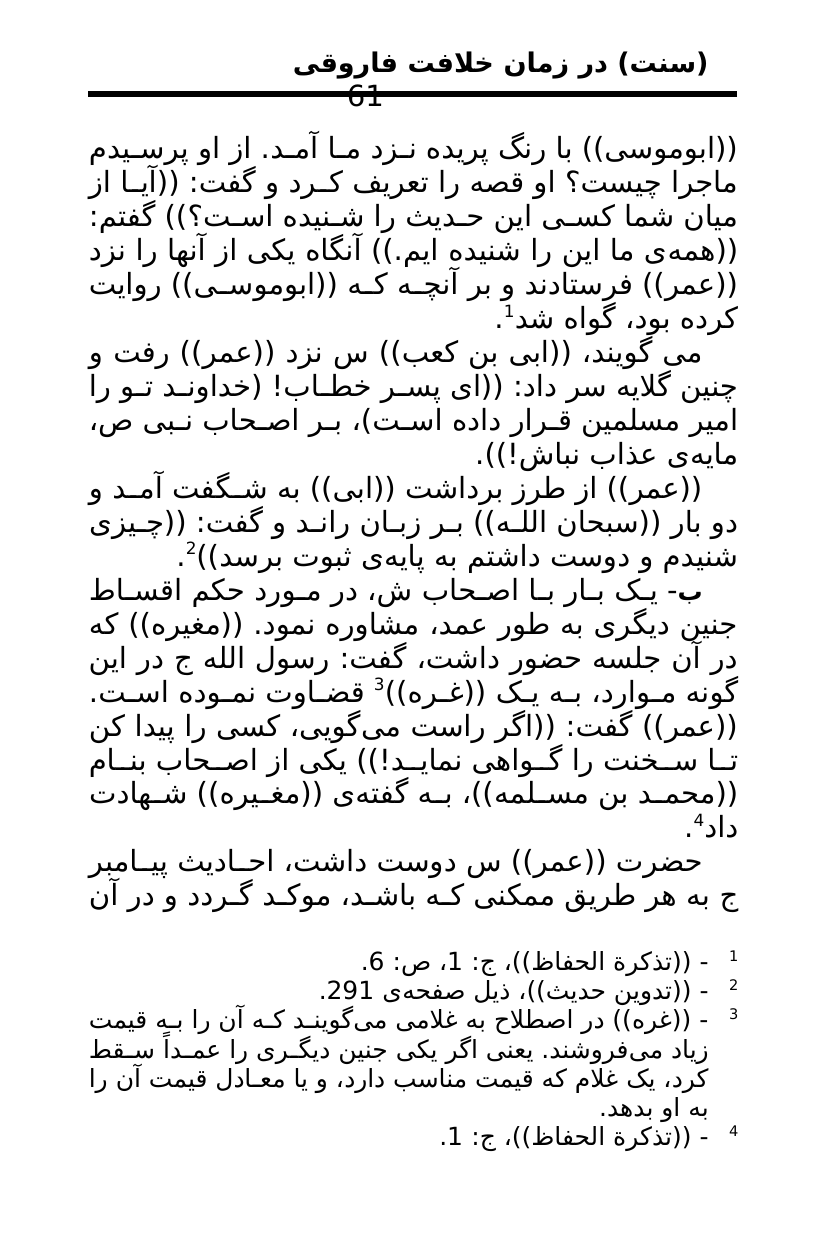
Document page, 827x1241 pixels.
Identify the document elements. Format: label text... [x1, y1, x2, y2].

text ((عمر)) از طرز برداشت ((ابی)) به شگفت آمد و دو بار ((سبحان الله)) بر زبان راند و گفت: ((چیزی شنیدم و دوست داشتم به پایه‌ی ثبوت برسد)). [89, 471, 738, 573]
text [89, 845, 738, 913]
text ب- یک بار با اصحاب ش، در مورد حکم اقساط جنین دیگری به طور عمد، مشاوره نمود. ((مغیره)) که در آن جلسه حضور داشت، گفت: رسول الله ج در این گونه موارد، به یک ((غره)) قضاوت نموده است. ((عمر)) گفت: ((اگر راست می‌گویی، کسی را پیدا کن تا سخنت را گواهی نماید!)) یکی از اصحاب بنام ((محمد بن مسلمه))، به گفته‌ی ((مغیره)) شهادت داد. [89, 573, 738, 845]
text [89, 132, 738, 335]
text می گویند، ((ابی بن کعب)) س نزد ((عمر)) رفت و چنین گلایه سر داد: ((ای پسر خطاب! (خداوند تو را امیر مسلمین قرار داده است)، بر اصحاب نبی ص، مایه‌ی عذاب نباش!)). [89, 335, 738, 471]
